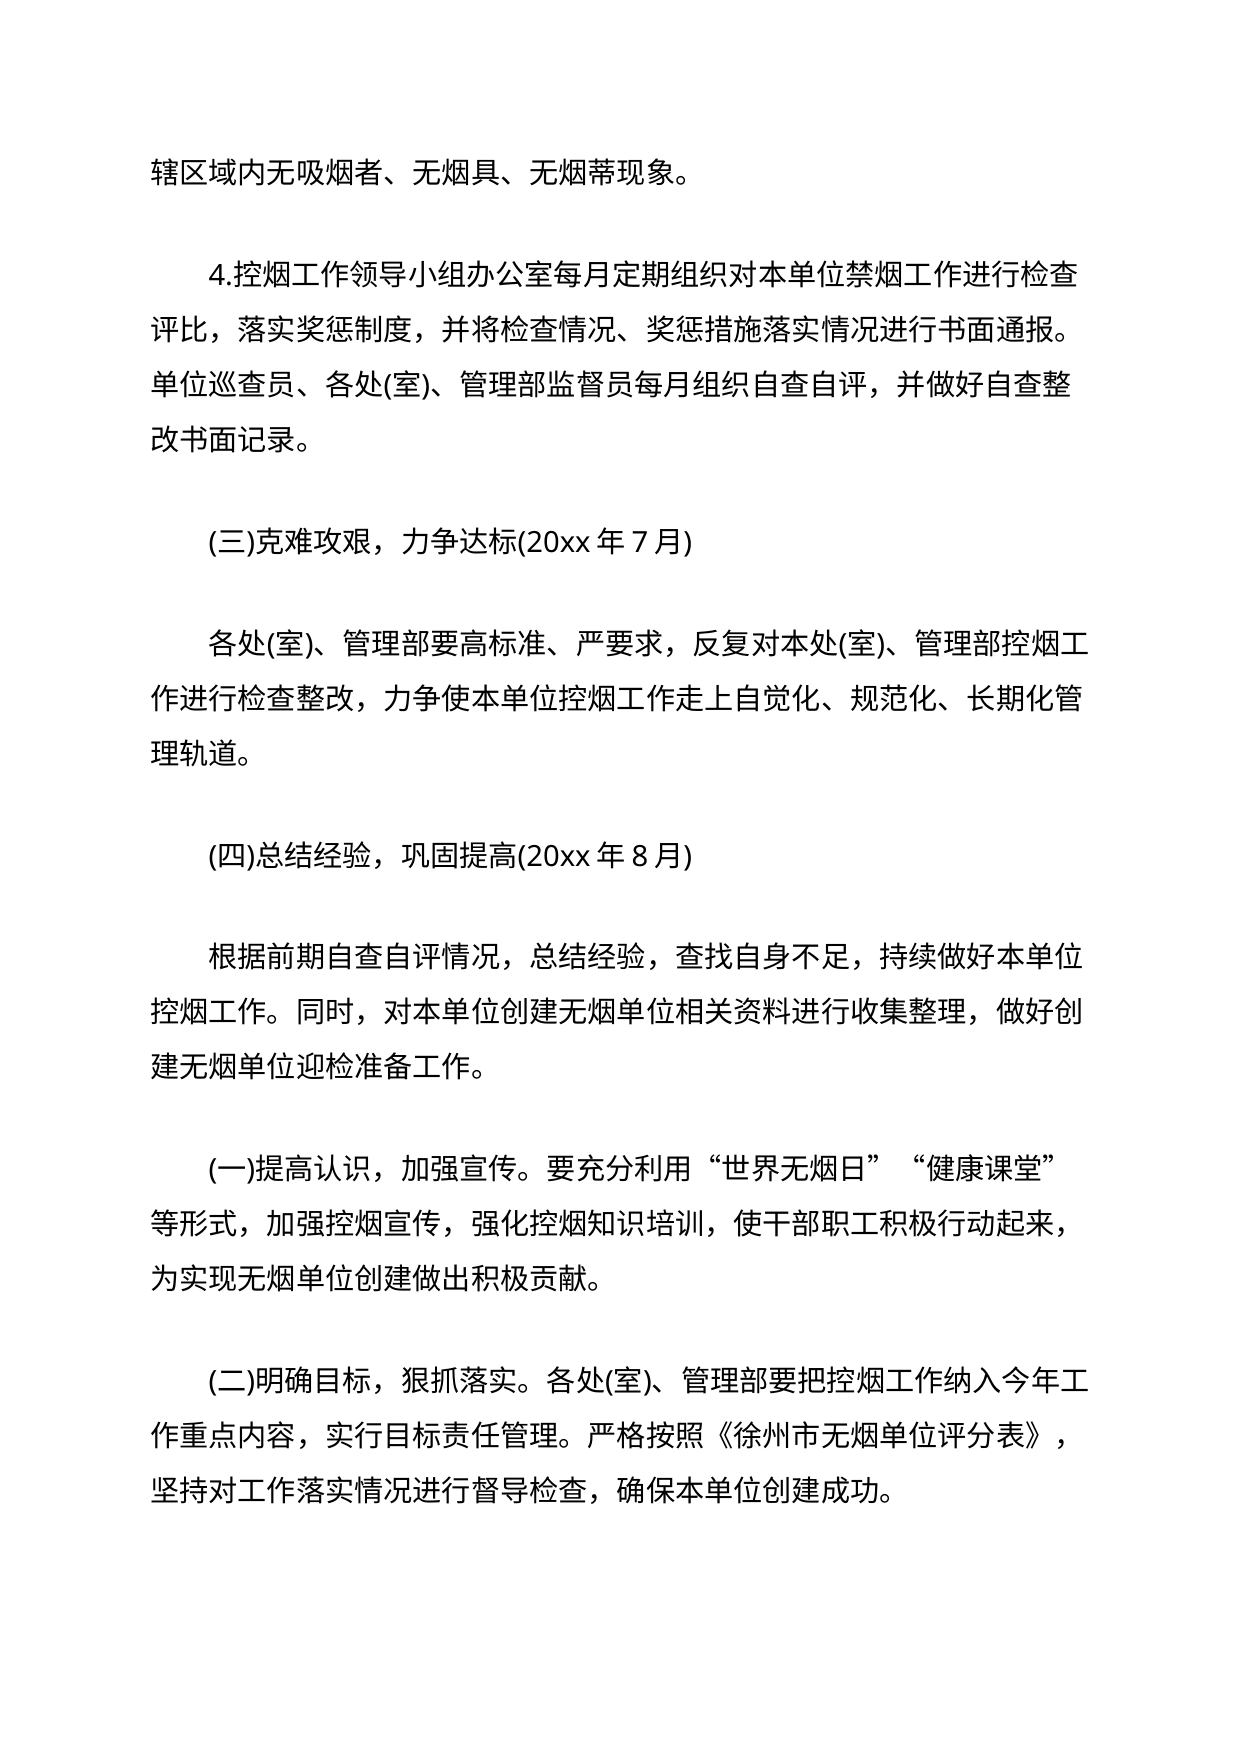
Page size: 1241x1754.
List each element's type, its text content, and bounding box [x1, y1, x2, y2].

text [150, 150, 1090, 192]
text 4.控烟工作领导小组办公室每月定期组织对本单位禁烟工作进行检查评比，落实奖惩制度，并将检查情况、奖惩措施落实情况进行书面通报。单位巡查员、各处(室)、管理部监督员每月组织自查自评，并做好自查整改书面记录。 [150, 252, 1090, 459]
text 各处(室)、管理部要高标准、严要求，反复对本处(室)、管理部控烟工作进行检查整改，力争使本单位控烟工作走上自觉化、规范化、长期化管理轨道。 [150, 620, 1090, 773]
text 根据前期自查自评情况，总结经验，查找自身不足，持续做好本单位控烟工作。同时，对本单位创建无烟单位相关资料进行收集整理，做好创建无烟单位迎检准备工作。 [150, 934, 1090, 1086]
text (一)提高认识，加强宣传。要充分利用“世界无烟日”“健康课堂”等形式，加强控烟宣传，强化控烟知识培训，使干部职工积极行动起来，为实现无烟单位创建做出积极贡献。 [150, 1146, 1090, 1298]
text (二)明确目标，狠抓落实。各处(室)、管理部要把控烟工作纳入今年工作重点内容，实行目标责任管理。严格按照《徐州市无烟单位评分表》，坚持对工作落实情况进行督导检查，确保本单位创建成功。 [150, 1357, 1090, 1509]
text (三)克难攻艰，力争达标(20xx年7月) [150, 518, 1090, 561]
text (四)总结经验，巩固提高(20xx年8月) [150, 832, 1090, 874]
